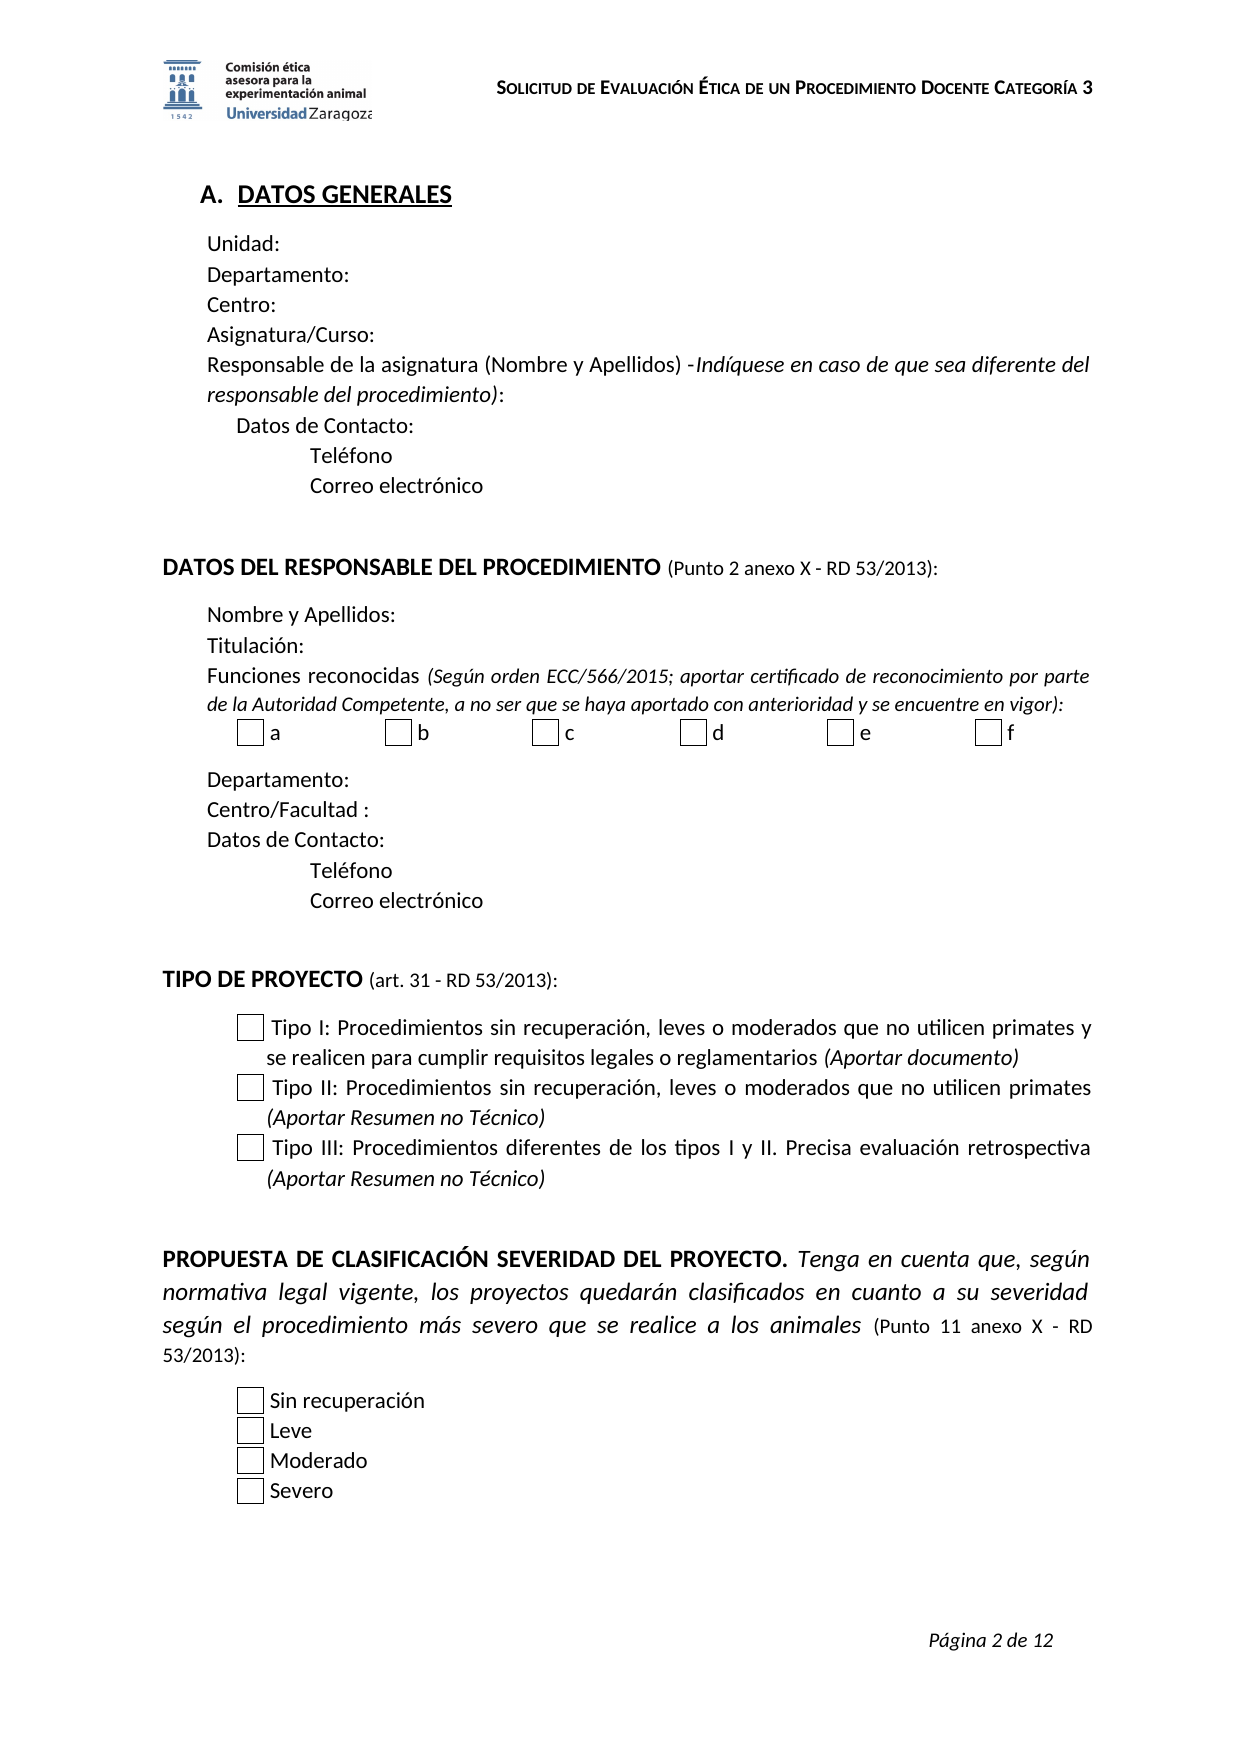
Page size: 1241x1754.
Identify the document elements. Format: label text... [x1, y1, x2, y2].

text Tipo I: Procedimientos sin recuperación, leves o moderados que no utilicen primates y se realicen para cumplir requisitos legales o reglamentarios (Aportar documento) [236, 1013, 1093, 1071]
text Teléfono [281, 441, 1093, 469]
text Datos de Contacto: [207, 826, 1093, 854]
text Moderado [236, 1446, 1093, 1474]
text Titulación: [207, 631, 1093, 659]
text Centro: [207, 290, 1093, 318]
text Responsable de la asignatura (Nombre y Apellidos) -Indíquese en caso de que sea diferente del responsable del procedimiento): [207, 350, 1093, 408]
text Nombre y Apellidos: [207, 601, 1093, 628]
text TIPO DE PROYECTO (art. 31 - RD 53/2013): [162, 963, 1093, 994]
text a b c d e f [207, 718, 1093, 746]
text Correo electrónico [281, 886, 1093, 914]
text Leve [236, 1416, 1093, 1444]
text Asignatura/Curso: [207, 320, 1093, 348]
text Departamento: [207, 260, 1093, 288]
text Tipo II: Procedimientos sin recuperación, leves o moderados que no utilicen primates (Aportar Resumen no Técnico) [236, 1073, 1093, 1131]
picture [162, 60, 372, 121]
text Departamento: [207, 765, 1093, 793]
text Sin recuperación [236, 1386, 1093, 1414]
text Tipo III: Procedimientos diferentes de los tipos I y II. Precisa evaluación retrospectiva (Aportar Resumen no Técnico) [236, 1133, 1093, 1192]
text DATOS DEL RESPONSABLE DEL PROCEDIMIENTO (Punto 2 anexo X - RD 53/2013): [162, 551, 1093, 581]
text Datos de Contacto: [207, 411, 1093, 439]
list DATOS GENERALES [200, 177, 1093, 210]
text PROPUESTA DE CLASIFICACIÓN SEVERIDAD DEL PROYECTO. Tenga en cuenta que, según normativa legal vigente, los proyectos quedarán clasificados en cuanto a su severidad según el procedimiento más severo que se realice a los animales (Punto 11 anexo X - RD 53/2013): [162, 1243, 1093, 1367]
text Teléfono [281, 856, 1093, 884]
text Centro/Facultad : [207, 795, 1093, 823]
text Funciones reconocidas (Según orden ECC/566/2015; aportar certificado de reconocimiento por parte de la Autoridad Competente, a no ser que se haya aportado con anterioridad y se encuentre en vigor): [207, 661, 1093, 716]
text Unidad: [207, 229, 1093, 257]
text Correo electrónico [281, 471, 1093, 499]
text Severo [236, 1477, 1093, 1504]
